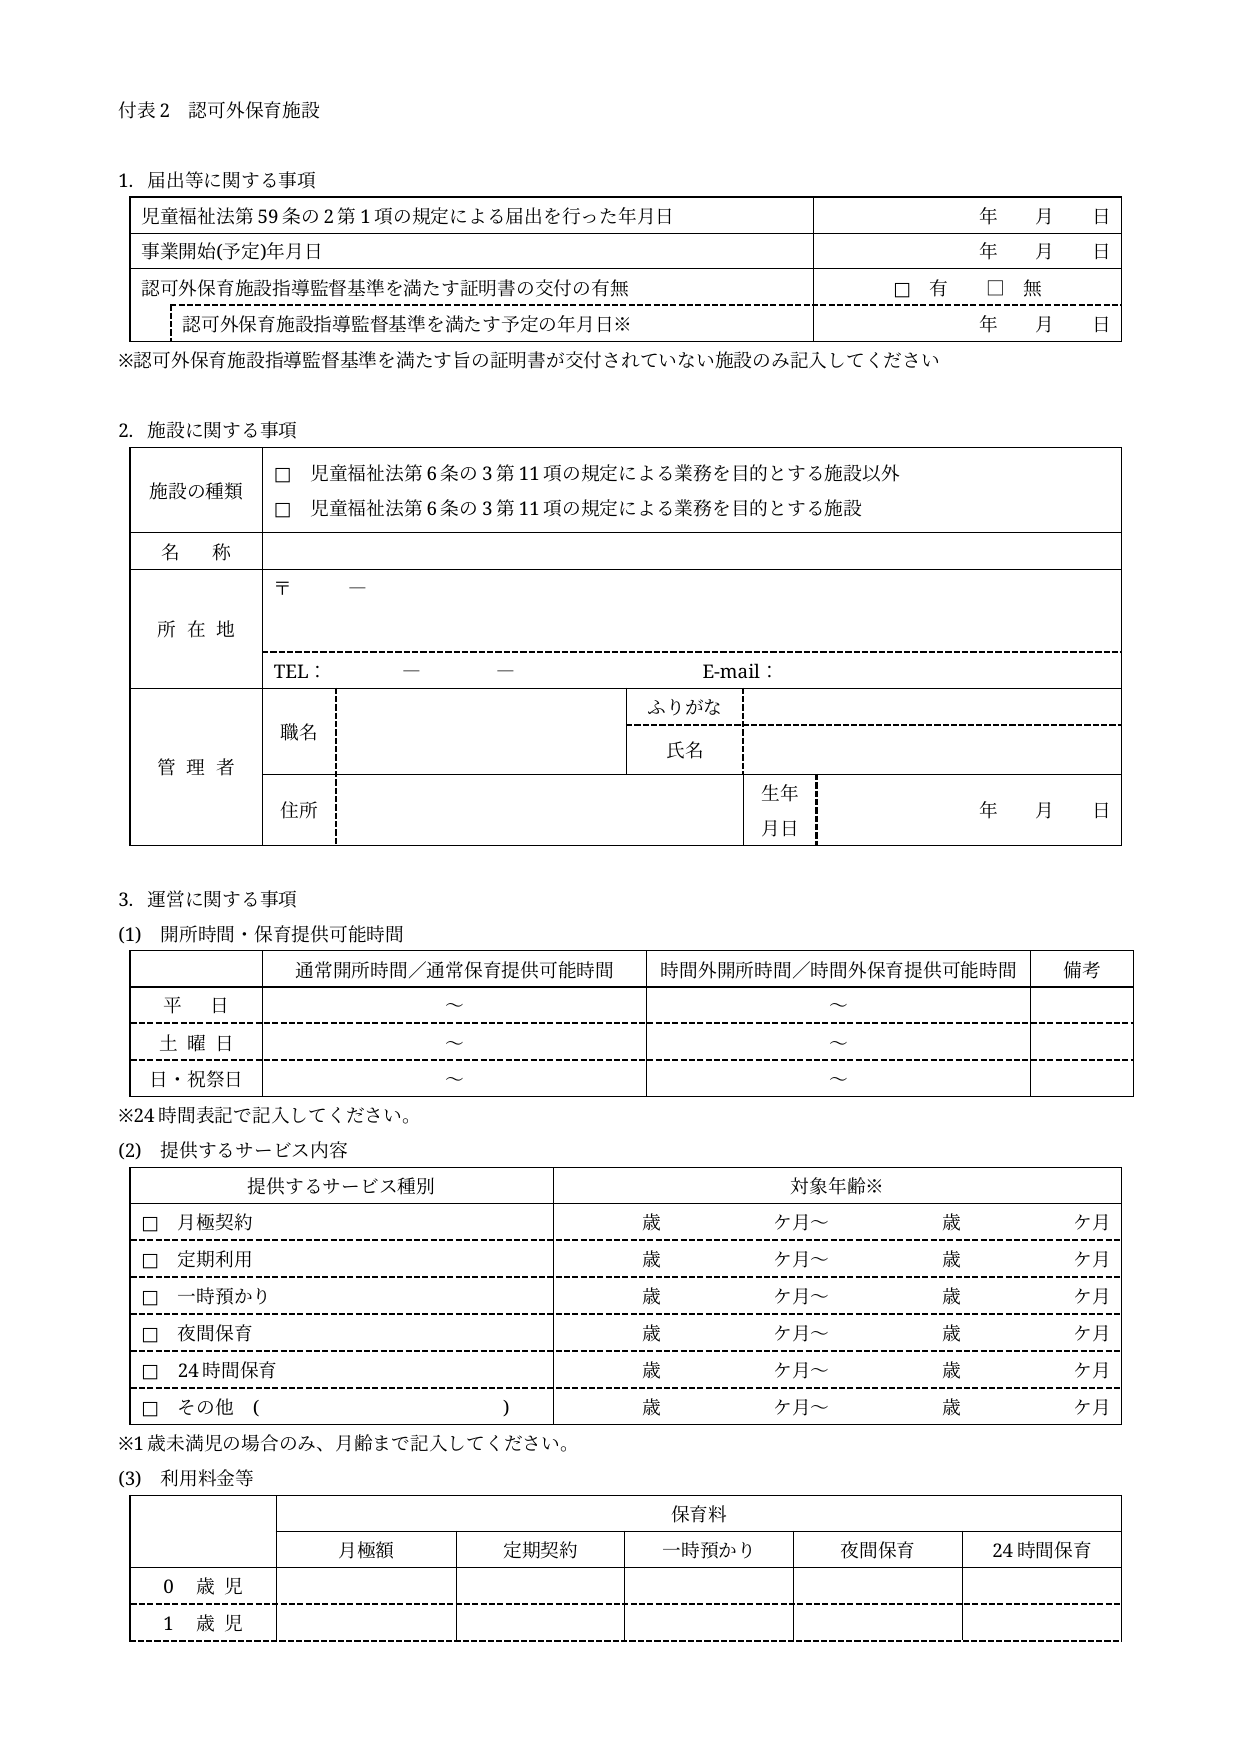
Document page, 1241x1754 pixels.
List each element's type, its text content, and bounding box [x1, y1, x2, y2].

table_cell □ 定期利用 [131, 1239, 553, 1276]
table_cell 職名 [263, 689, 336, 774]
table_cell 歳 ケ月～ 歳 ケ月 [554, 1239, 1121, 1276]
table_header 備考 [1031, 951, 1133, 986]
table_cell 事業開始(予定)年月日 [131, 234, 813, 268]
table_cell [625, 1568, 793, 1602]
text 3．運営に関する事項 [118, 881, 1122, 916]
table_cell [336, 689, 626, 774]
table_cell [1031, 1059, 1133, 1096]
text ※認可外保育施設指導監督基準を満たす旨の証明書が交付されていない施設のみ記入してください [118, 342, 1122, 377]
table_cell ～ [647, 1022, 1030, 1059]
table_cell 年 月 日 [814, 234, 1121, 268]
table_cell 夜間保育 [794, 1532, 962, 1567]
table_cell ～ [263, 1022, 646, 1059]
text ※24時間表記で記入してください。 [118, 1097, 1122, 1132]
table_cell [625, 1603, 793, 1639]
table_cell 管理者 [131, 689, 262, 845]
text 付表2 認可外保育施設 [118, 92, 1122, 127]
table_header 施設の種類 [131, 448, 262, 532]
table_header 提供するサービス種別 [131, 1168, 553, 1203]
text (1) 開所時間・保育提供可能時間 [118, 916, 1122, 950]
table_header 通常開所時間／通常保育提供可能時間 [263, 951, 646, 986]
table_cell 認可外保育施設指導監督基準を満たす証明書の交付の有無 [131, 269, 813, 304]
table_cell [277, 1568, 456, 1602]
table_cell [1031, 1022, 1133, 1059]
table_cell [1031, 988, 1133, 1022]
table_cell [794, 1603, 962, 1639]
table_cell 土曜日 [131, 1022, 262, 1059]
text 1．届出等に関する事項 [118, 162, 1122, 196]
table_cell 歳 ケ月～ 歳 ケ月 [554, 1350, 1121, 1387]
table_cell [263, 533, 1121, 569]
text 2．施設に関する事項 [118, 412, 1122, 447]
table_cell 歳 ケ月～ 歳 ケ月 [554, 1276, 1121, 1313]
table_cell 定期契約 [457, 1532, 624, 1567]
table_header [131, 1496, 276, 1567]
table_cell 平日 [131, 988, 262, 1022]
table_cell 歳 ケ月～ 歳 ケ月 [554, 1204, 1121, 1239]
table_cell 24時間保育 [963, 1532, 1121, 1567]
table_cell [963, 1568, 1121, 1602]
table_header 児童福祉法第59条の2第1項の規定による届出を行った年月日 [131, 198, 813, 232]
table_cell 氏名 [627, 724, 743, 774]
table_cell □ 24時間保育 [131, 1350, 553, 1387]
table_cell 年 月 日 [814, 304, 1121, 341]
table_cell [457, 1603, 624, 1639]
table_header 保育料 [277, 1496, 1121, 1531]
table_cell 歳 ケ月～ 歳 ケ月 [554, 1313, 1121, 1350]
table_cell 日・祝祭日 [131, 1059, 262, 1096]
table_cell [963, 1603, 1121, 1639]
table_cell □ その他 ( ) [131, 1387, 553, 1424]
table_cell [743, 724, 1121, 774]
table_cell 名称 [131, 533, 262, 569]
table_cell ふりがな [627, 689, 743, 723]
table_header 対象年齢※ [554, 1168, 1121, 1203]
table_cell 住所 [263, 775, 336, 845]
table_header [131, 951, 262, 986]
table_cell ～ [263, 1059, 646, 1096]
table_cell 所在地 [131, 570, 262, 688]
table_cell □ 一時預かり [131, 1276, 553, 1313]
table_cell 〒 ― [263, 570, 1121, 651]
table_cell TEL： ― ― E-mail： [263, 651, 1121, 688]
table_cell □ 夜間保育 [131, 1313, 553, 1350]
table_cell [743, 689, 1121, 723]
table_cell [277, 1603, 456, 1639]
table_cell [336, 775, 743, 845]
table_cell 年 月 日 [816, 775, 1121, 845]
table_cell 月極額 [277, 1532, 456, 1567]
table_cell 一時預かり [625, 1532, 793, 1567]
text (3) 利用料金等 [118, 1460, 1122, 1495]
table_cell □ 月極契約 [131, 1204, 553, 1239]
table_cell [131, 304, 171, 341]
table_cell 歳 ケ月～ 歳 ケ月 [554, 1387, 1121, 1424]
table_cell [794, 1568, 962, 1602]
table_header 年 月 日 [814, 198, 1121, 232]
table_cell 生年月日 [744, 775, 816, 845]
table_header 時間外開所時間／時間外保育提供可能時間 [647, 951, 1030, 986]
table_cell ～ [647, 1059, 1030, 1096]
text (2) 提供するサービス内容 [118, 1132, 1122, 1167]
table_cell ～ [647, 988, 1030, 1022]
table_cell 認可外保育施設指導監督基準を満たす予定の年月日※ [171, 304, 813, 341]
text ※1歳未満児の場合のみ、月齢まで記入してください。 [118, 1425, 1122, 1460]
table_header □ 児童福祉法第6条の3第11項の規定による業務を目的とする施設以外 □ 児童福祉法第6条の3第11項の規定による業務を目的とする施設 [263, 448, 1121, 532]
table_cell [457, 1568, 624, 1602]
table_cell ～ [263, 988, 646, 1022]
table_cell 1歳児 [131, 1603, 276, 1639]
table_cell □ 有 □ 無 [814, 269, 1121, 304]
table_cell 0歳児 [131, 1568, 276, 1602]
